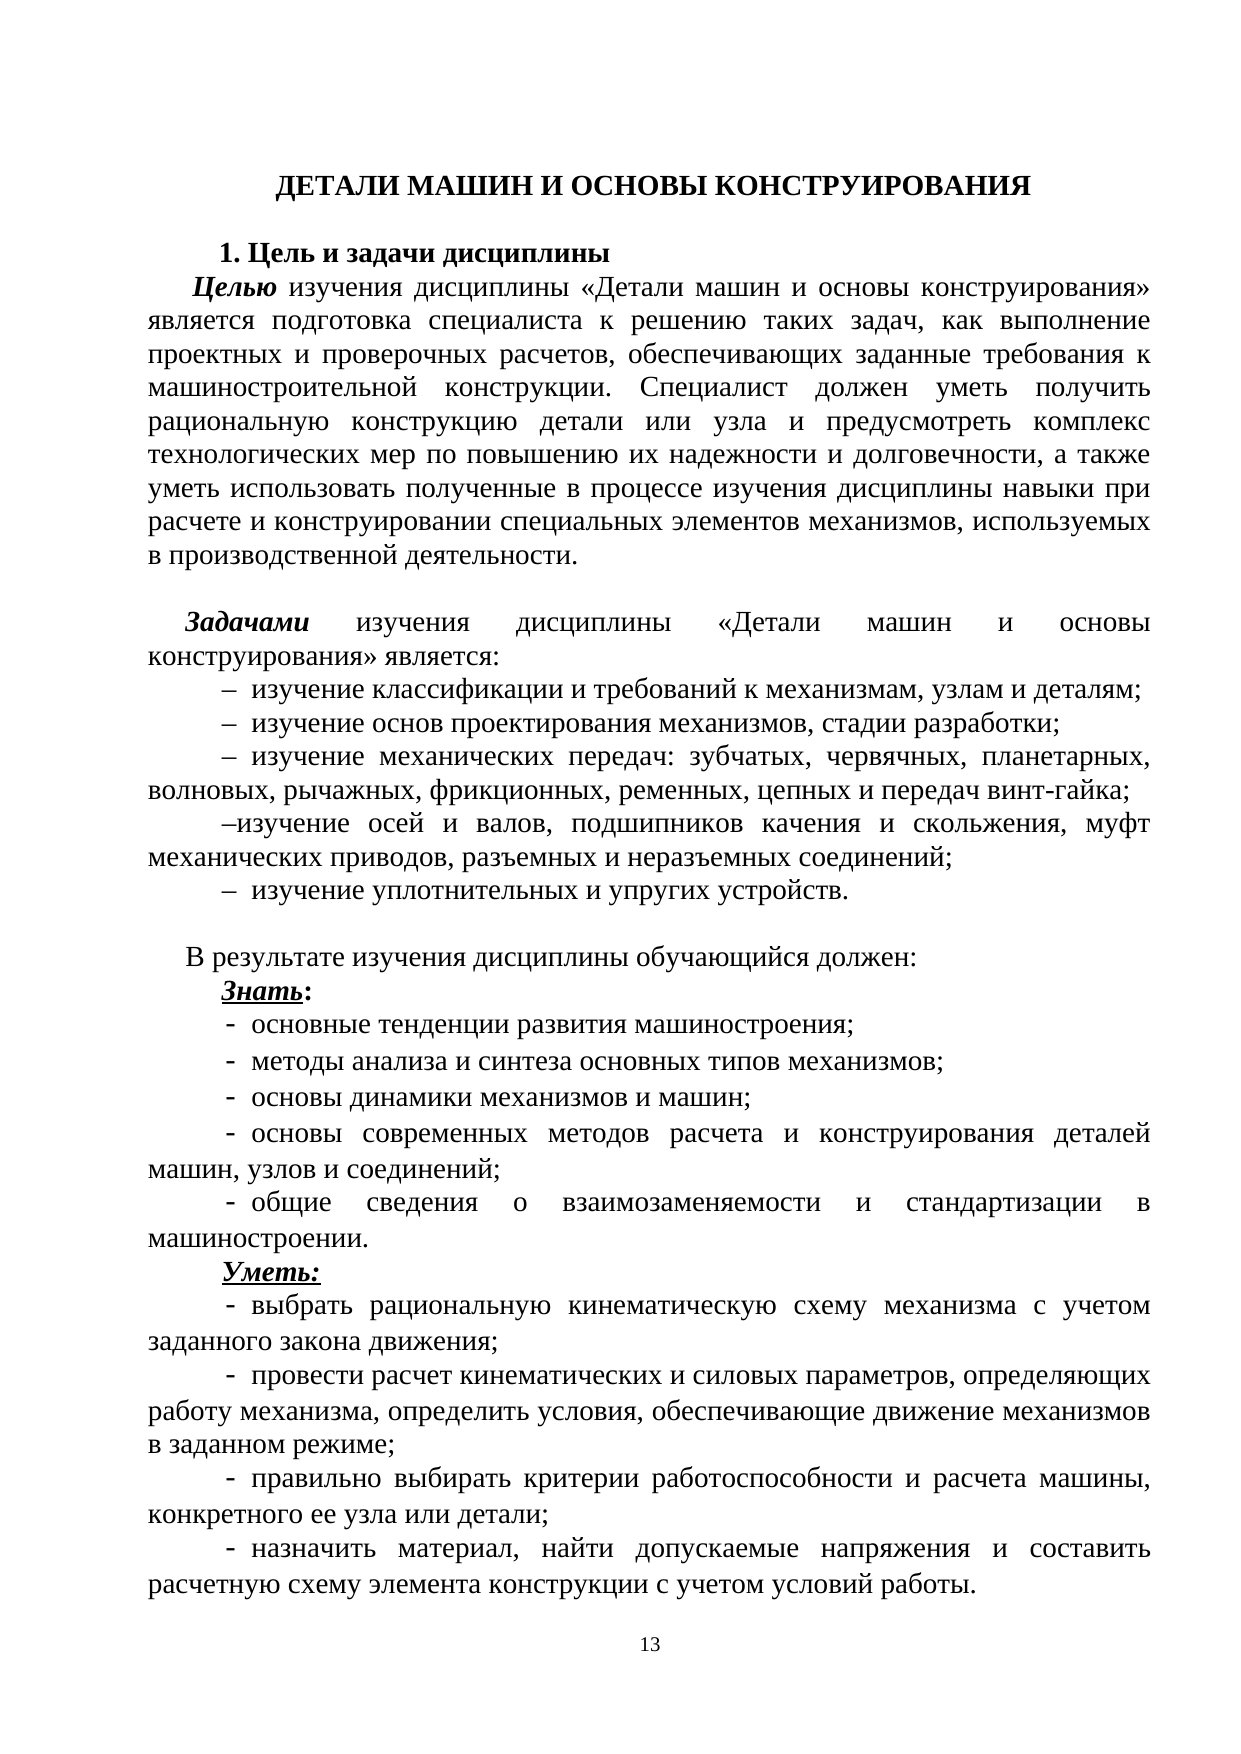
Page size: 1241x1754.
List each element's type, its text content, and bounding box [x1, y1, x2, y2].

list изучение уплотнительных и упругих устройств. [148, 872, 1152, 906]
list провести расчет кинематических и силовых параметров, определяющих работу механизма, определить условия, обеспечивающие движение механизмов в заданном режиме; [148, 1357, 1152, 1460]
subtitle ДЕТАЛИ МАШИН И ОСНОВЫ КОНСТРУИРОВАНИЯ [148, 168, 1152, 202]
list изучение осей и валов, подшипников качения и скольжения, муфт механических приводов, разъемных и неразъемных соединений; [148, 805, 1152, 872]
list методы анализа и синтеза основных типов механизмов; [148, 1043, 1152, 1079]
list основные тенденции развития машиностроения; [148, 1007, 1152, 1043]
list изучение классификации и требований к механизмам, узлам и деталям; [148, 671, 1152, 705]
text Задачами изучения дисциплины «Детали машин и основы конструирования» является: [148, 604, 1152, 671]
text В результате изучения дисциплины обучающийся должен: [148, 939, 1152, 973]
text Целью изучения дисциплины «Детали машин и основы конструирования» является подготовка специалиста к решению таких задач, как выполнение проектных и проверочных расчетов, обеспечивающих заданные требования к машиностроительной конструкции. Специалист должен уметь получить рациональную конструкцию детали или узла и предусмотреть комплекс технологических мер по повышению их надежности и долговечности, а также уметь использовать полученные в процессе изучения дисциплины навыки при расчете и конструировании специальных элементов механизмов, используемых в производственной деятельности. [148, 269, 1152, 571]
list выбрать рациональную кинематическую схему механизма с учетом заданного закона движения; [148, 1287, 1152, 1357]
list общие сведения о взаимозаменяемости и стандартизации в машиностроении. [148, 1184, 1152, 1254]
list назначить материал, найти допускаемые напряжения и составить расчетную схему элемента конструкции с учетом условий работы. [148, 1530, 1152, 1599]
text Знать: [148, 973, 1152, 1007]
list основы динамики механизмов и машин; [148, 1079, 1152, 1115]
list изучение основ проектирования механизмов, стадии разработки; [148, 705, 1152, 738]
list изучение механических передач: зубчатых, червячных, планетарных, волновых, рычажных, фрикционных, ременных, цепных и передач винт-гайка; [148, 738, 1152, 805]
text Уметь: [148, 1254, 1152, 1287]
list основы современных методов расчета и конструирования деталей машин, узлов и соединений; [148, 1115, 1152, 1184]
text 1. Цель и задачи дисциплины [148, 235, 1152, 269]
list правильно выбирать критерии работоспособности и расчета машины, конкретного ее узла или детали; [148, 1460, 1152, 1530]
